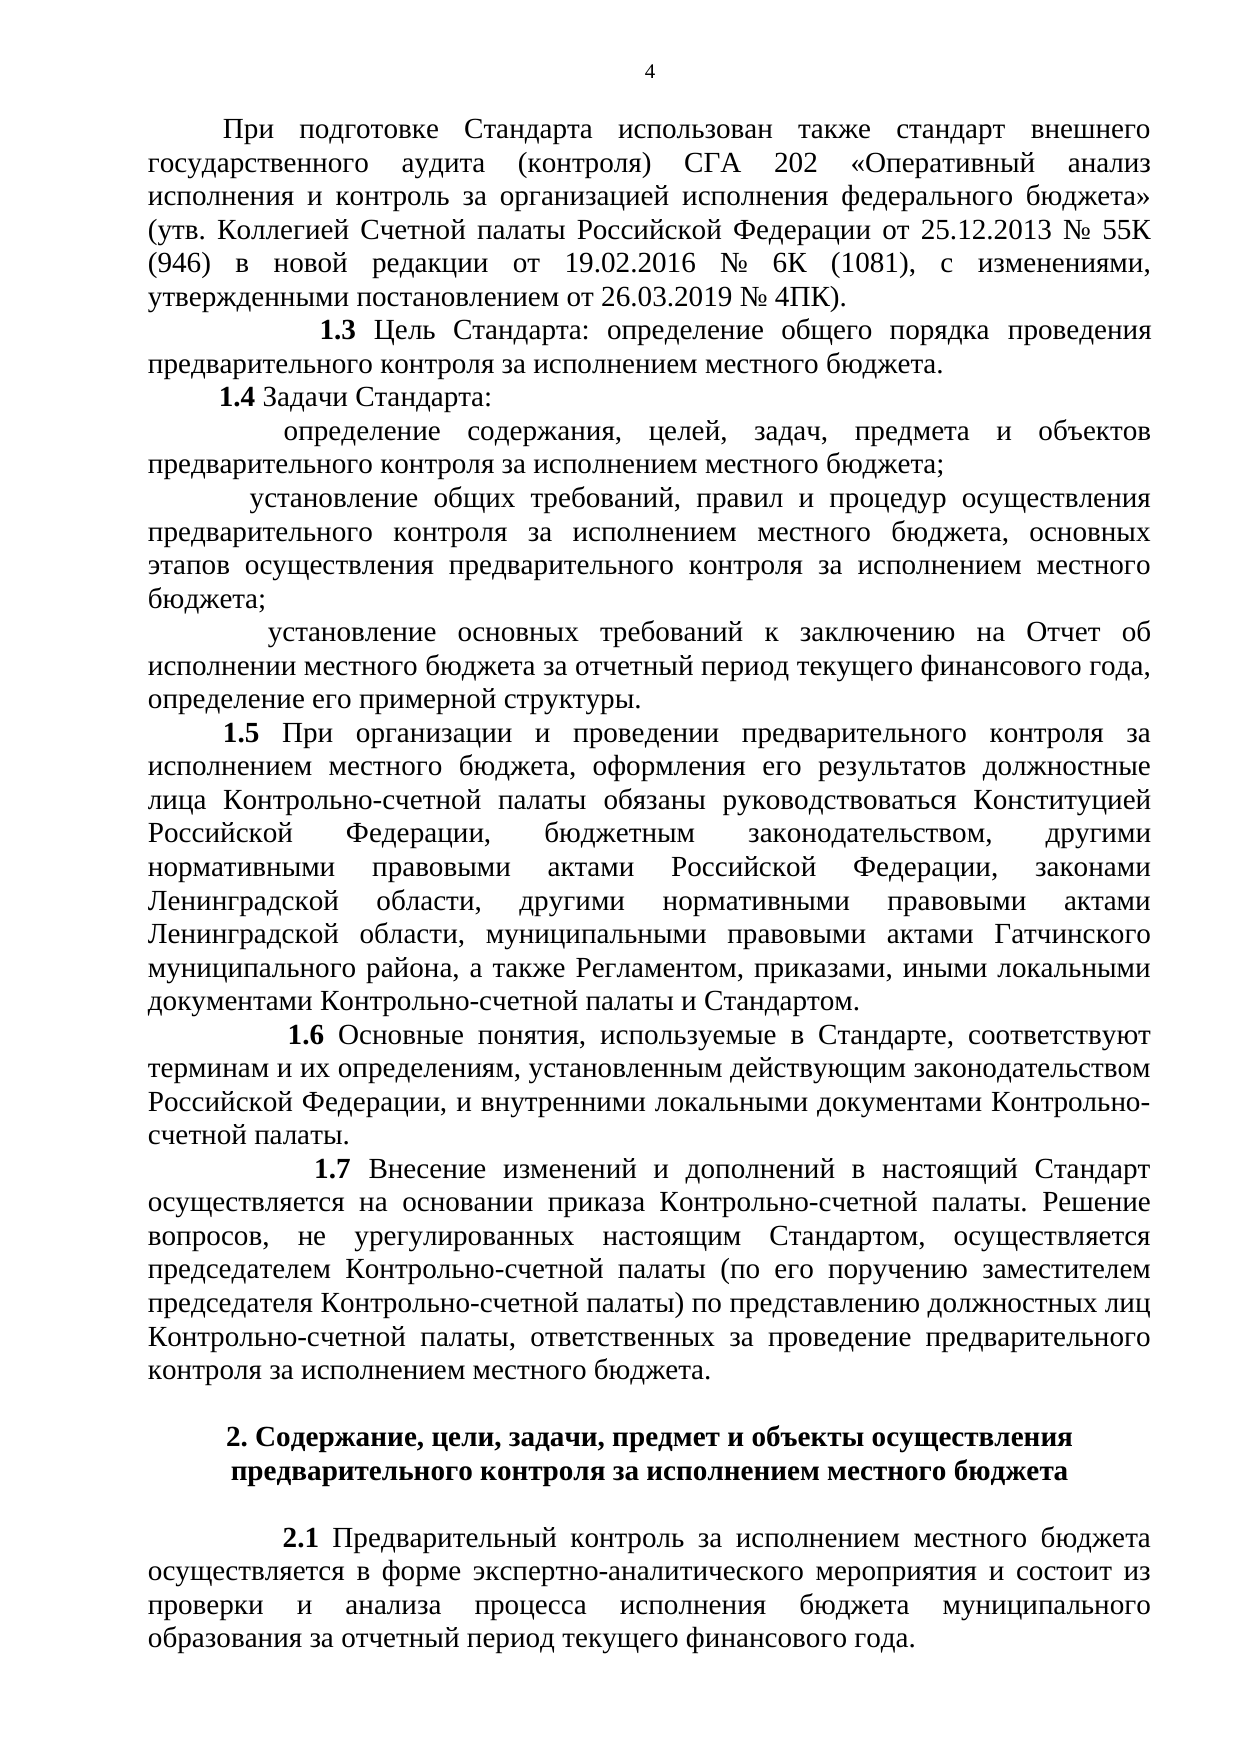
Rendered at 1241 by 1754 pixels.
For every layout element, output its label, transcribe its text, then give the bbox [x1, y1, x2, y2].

text определение содержания, целей, задач, предмета и объектов предварительного контроля за исполнением местного бюджета; [148, 413, 1152, 480]
text 2.1 Предварительный контроль за исполнением местного бюджета осуществляется в форме экспертно-аналитического мероприятия и состоит из проверки и анализа процесса исполнения бюджета муниципального образования за отчетный период текущего финансового года. [148, 1520, 1152, 1654]
text 1.3 Цель Стандарта: определение общего порядка проведения предварительного контроля за исполнением местного бюджета. [148, 312, 1152, 379]
text 1.7 Внесение изменений и дополнений в настоящий Стандарт осуществляется на основании приказа Контрольно-счетной палаты. Решение вопросов, не урегулированных настоящим Стандартом, осуществляется председателем Контрольно-счетной палаты (по его поручению заместителем председателя Контрольно-счетной палаты) по представлению должностных лиц Контрольно-счетной палаты, ответственных за проведение предварительного контроля за исполнением местного бюджета. [148, 1151, 1152, 1386]
text При подготовке Стандарта использован также стандарт внешнего государственного аудита (контроля) СГА 202 «Оперативный анализ исполнения и контроль за организацией исполнения федерального бюджета» (утв. Коллегией Счетной палаты Российской Федерации от 25.12.2013 № 55К (946) в новой редакции от 19.02.2016 № 6К (1081), с изменениями, утвержденными постановлением от 26.03.2019 № 4ПК). [148, 111, 1152, 312]
text установление общих требований, правил и процедур осуществления предварительного контроля за исполнением местного бюджета, основных этапов осуществления предварительного контроля за исполнением местного бюджета; [148, 480, 1152, 614]
text 2. Содержание, цели, задачи, предмет и объекты осуществления предварительного контроля за исполнением местного бюджета [148, 1419, 1152, 1486]
text 1.4 Задачи Стандарта: [148, 379, 1152, 413]
text 1.5 При организации и проведении предварительного контроля за исполнением местного бюджета, оформления его результатов должностные лица Контрольно-счетной палаты обязаны руководствоваться Конституцией Российской Федерации, бюджетным законодательством, другими нормативными правовыми актами Российской Федерации, законами Ленинградской области, другими нормативными правовыми актами Ленинградской области, муниципальными правовыми актами Гатчинского муниципального района, а также Регламентом, приказами, иными локальными документами Контрольно-счетной палаты и Стандартом. [148, 715, 1152, 1017]
text 1.6 Основные понятия, используемые в Стандарте, соответствуют терминам и их определениям, установленным действующим законодательством Российской Федерации, и внутренними локальными документами Контрольно-счетной палаты. [148, 1017, 1152, 1151]
text установление основных требований к заключению на Отчет об исполнении местного бюджета за отчетный период текущего финансового года, определение его примерной структуры. [148, 614, 1152, 715]
